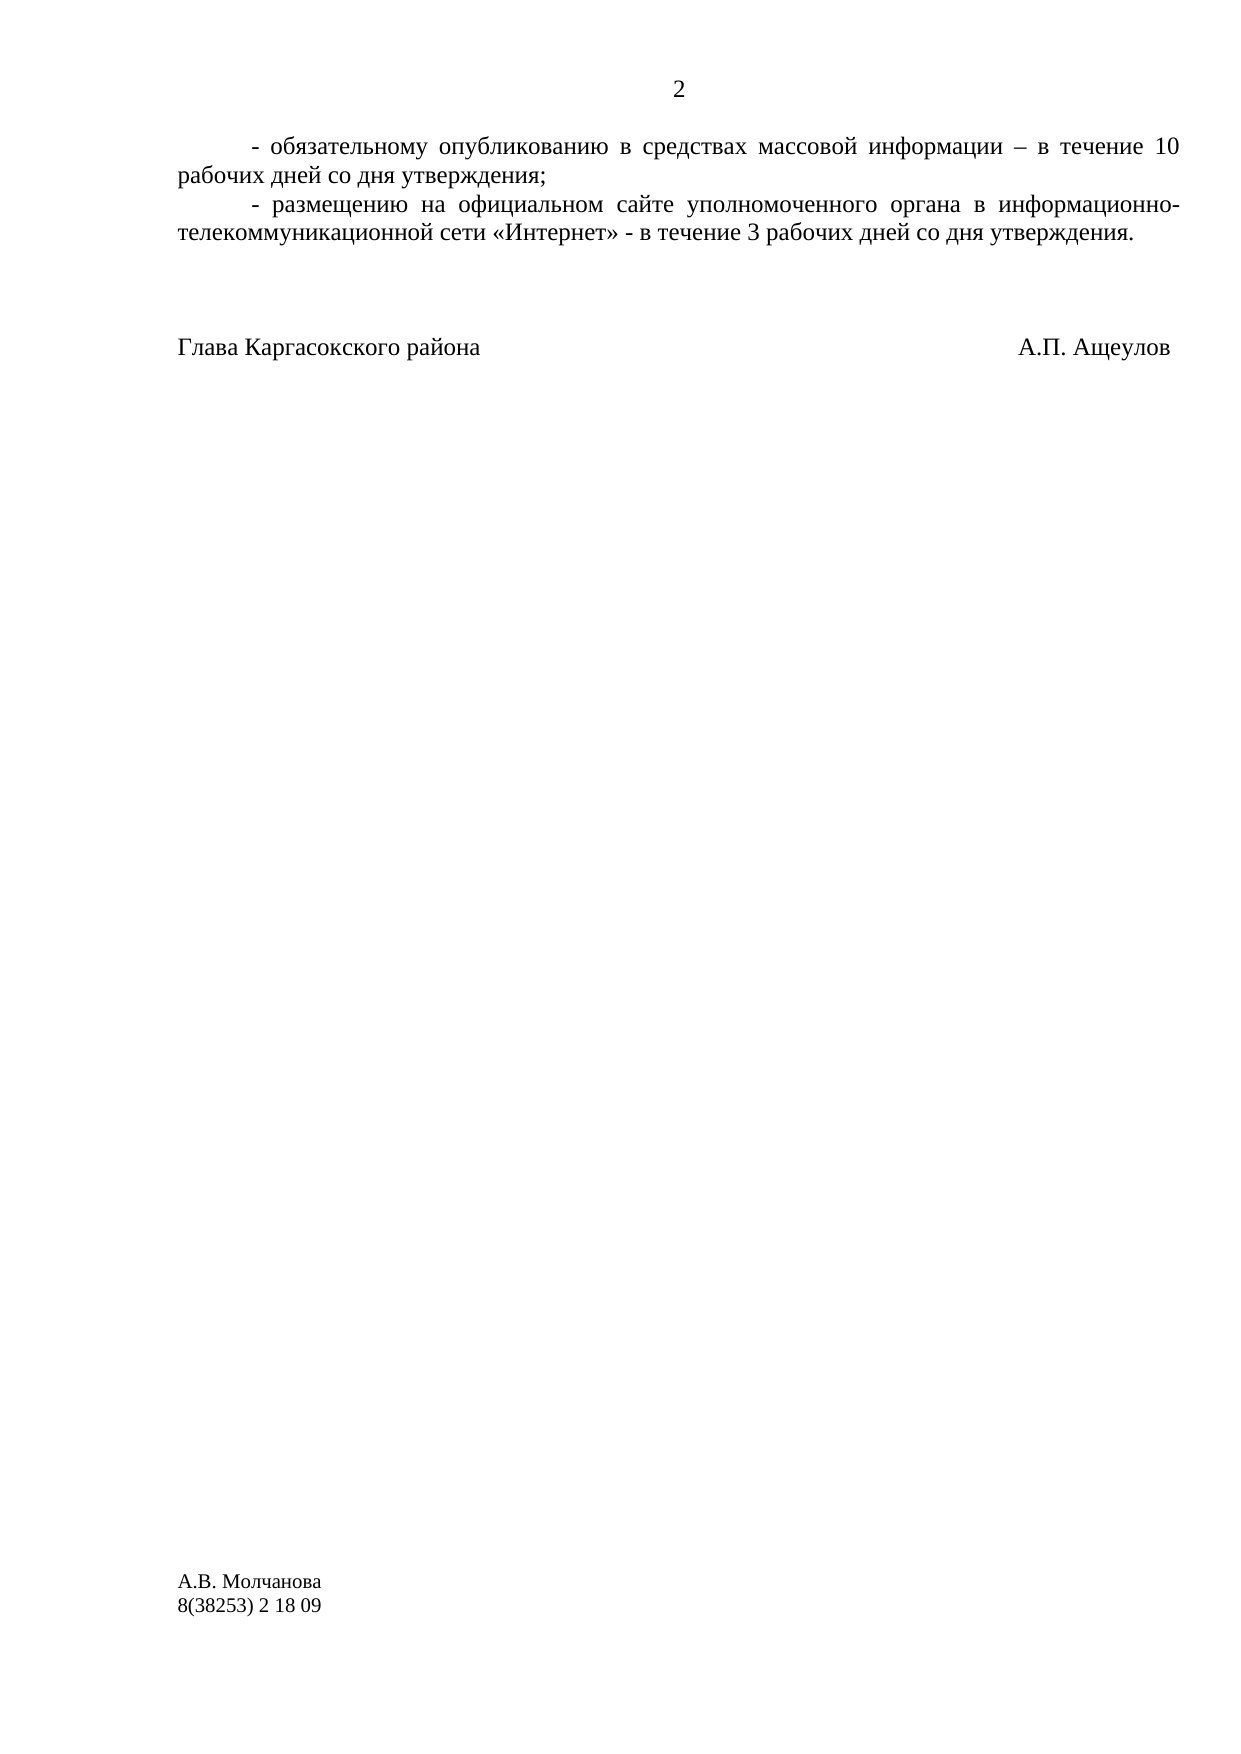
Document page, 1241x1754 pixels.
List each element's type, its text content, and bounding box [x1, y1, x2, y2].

text - обязательному опубликованию в средствах массовой информации – в течение 10 рабочих дней со дня утверждения; [177, 131, 1181, 189]
text - размещению на официальном сайте уполномоченного органа в информационно-телекоммуникационной сети «Интернет» - в течение 3 рабочих дней со дня утверждения. [177, 189, 1181, 246]
text Глава Каргасокского района А.П. Ащеулов [177, 332, 1181, 361]
text А.В. Молчанова [177, 1569, 1181, 1593]
text 8(38253) 2 18 09 [177, 1593, 1181, 1617]
